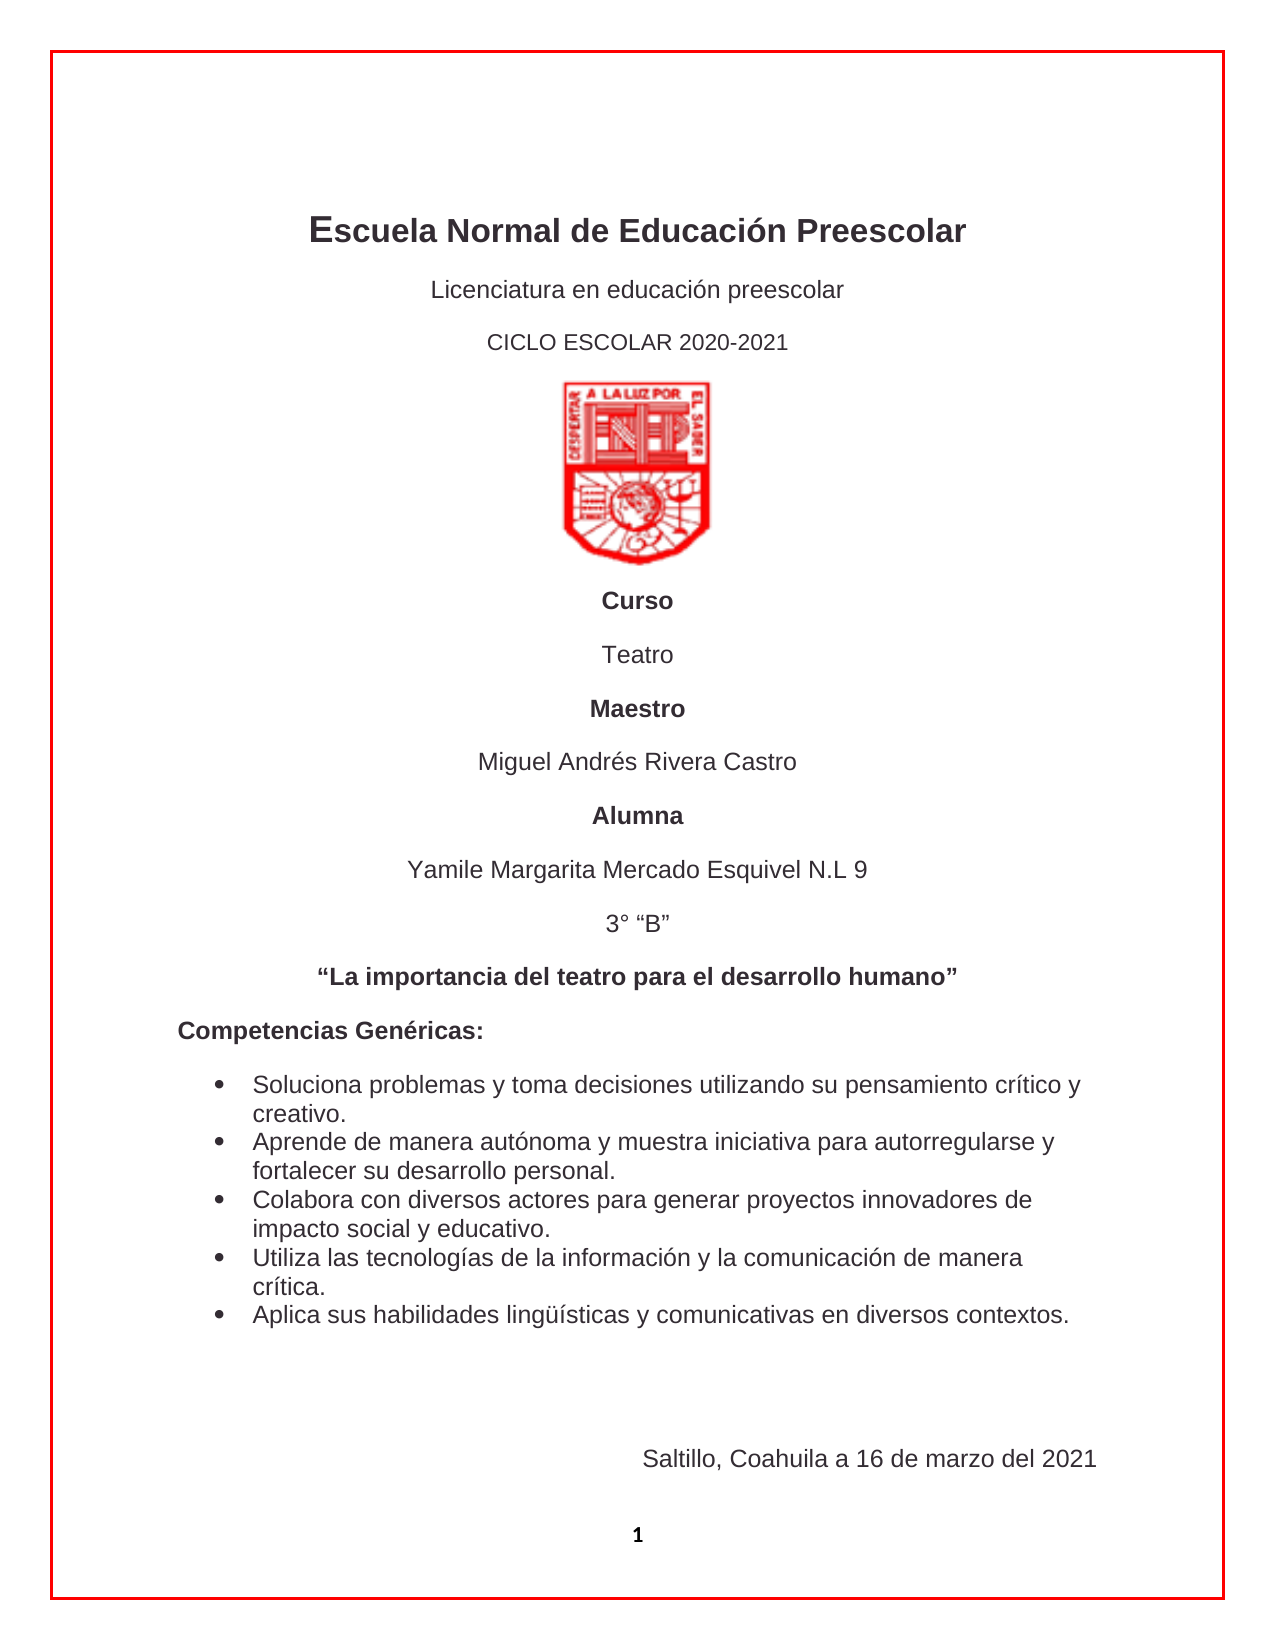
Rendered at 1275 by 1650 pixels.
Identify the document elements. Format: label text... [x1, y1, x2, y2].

text CICLO ESCOLAR 2020-2021 [177, 329, 1098, 356]
text Saltillo, Coahuila a 16 de marzo del 2021 [177, 1444, 1098, 1473]
text Licenciatura en educación preescolar [177, 276, 1098, 304]
text 3° “B” [177, 908, 1098, 937]
list Utiliza las tecnologías de la información y la comunicación de manera crítica. [215, 1243, 1098, 1300]
list Aplica sus habilidades lingüísticas y comunicativas en diversos contextos. [215, 1300, 1098, 1329]
text Yamile Margarita Mercado Esquivel N.L 9 [177, 855, 1098, 883]
picture [549, 380, 726, 568]
text Alumna [177, 801, 1098, 830]
text Escuela Normal de Educación Preescolar [177, 207, 1098, 251]
text Competencias Genéricas: [177, 1016, 1098, 1045]
text “La importancia del teatro para el desarrollo humano” [177, 962, 1098, 991]
list Soluciona problemas y toma decisiones utilizando su pensamiento crítico y creativo. [215, 1070, 1098, 1127]
list Aprende de manera autónoma y muestra iniciativa para autorregularse y fortalecer su desarrollo personal. [215, 1127, 1098, 1185]
text Maestro [177, 693, 1098, 722]
text Miguel Andrés Rivera Castro [177, 747, 1098, 776]
text Teatro [177, 640, 1098, 668]
text Curso [177, 586, 1098, 615]
list Colabora con diversos actores para generar proyectos innovadores de impacto social y educativo. [215, 1185, 1098, 1243]
